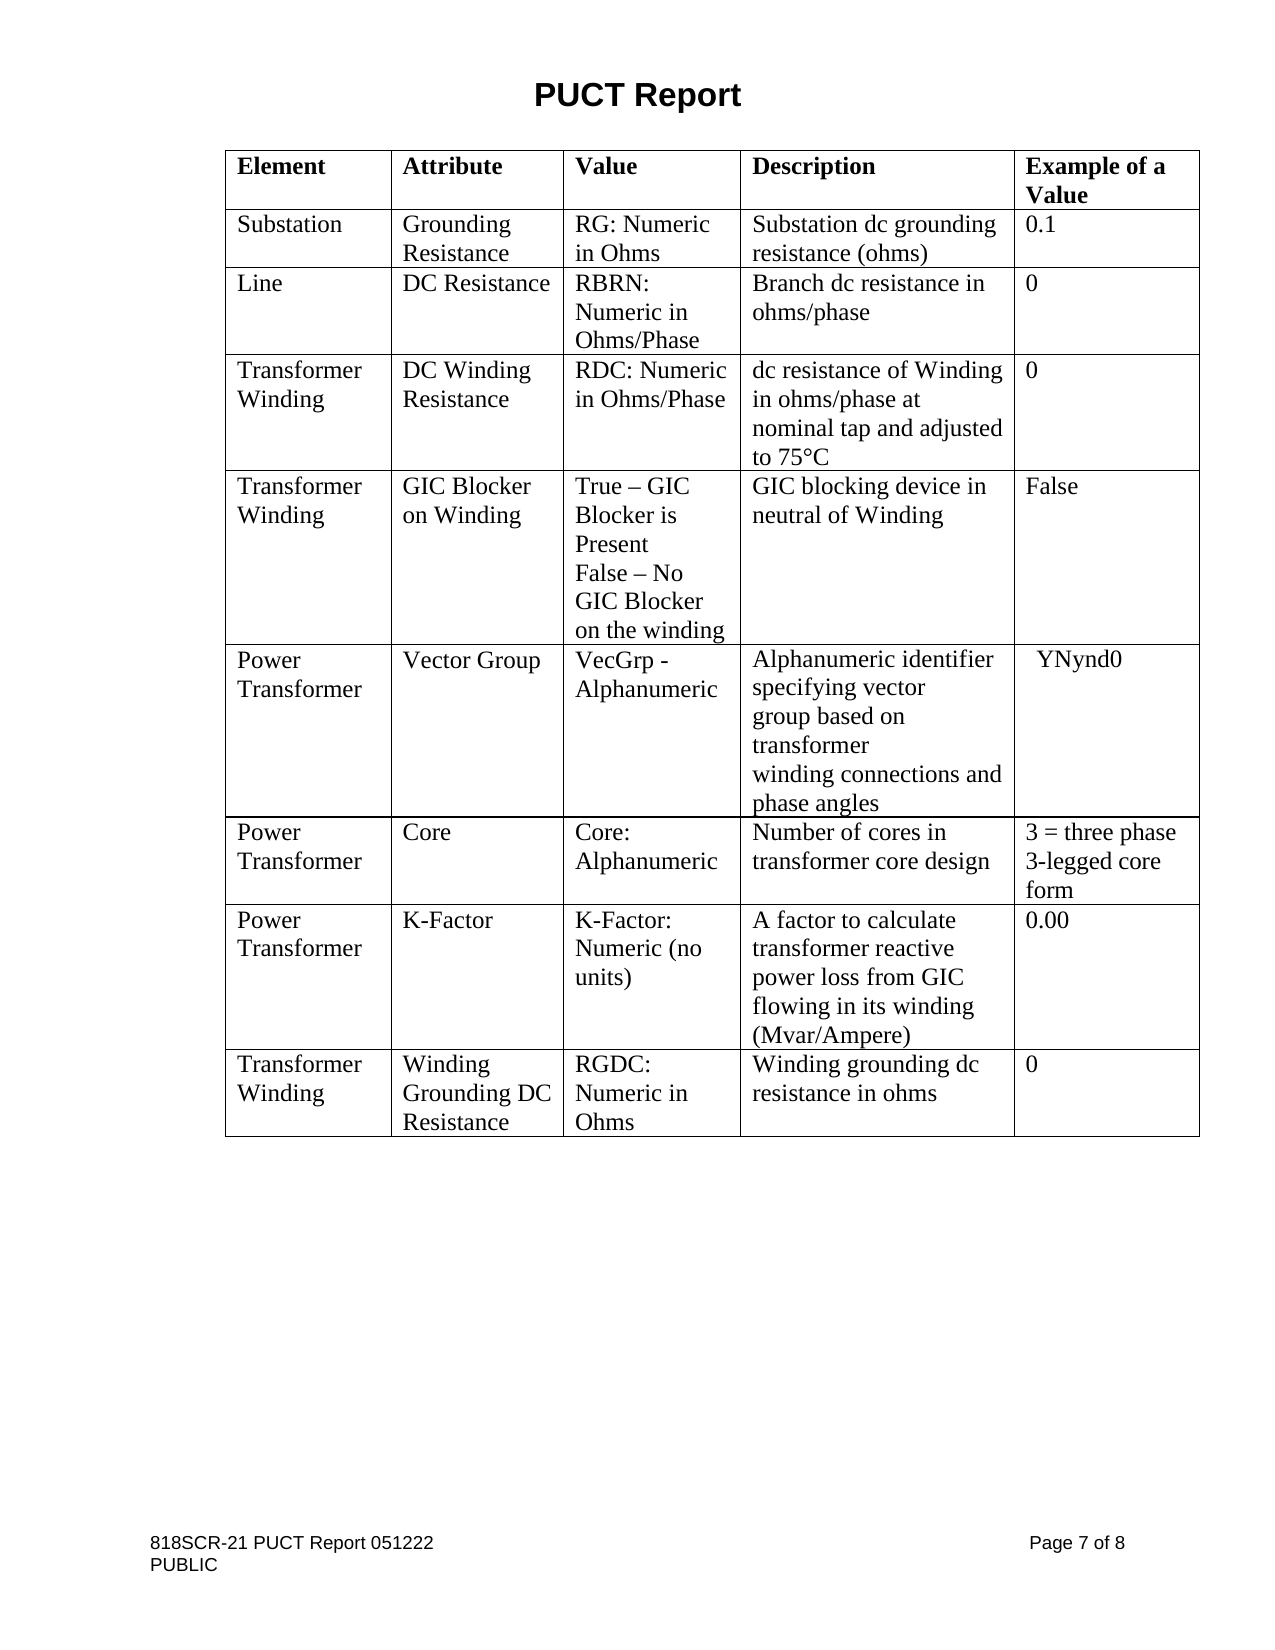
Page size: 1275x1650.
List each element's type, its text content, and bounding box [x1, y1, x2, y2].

table_cell Vector Group [392, 645, 563, 816]
table_header Description [741, 151, 1014, 208]
table_cell Grounding Resistance [392, 210, 563, 267]
table_cell DC Resistance [392, 268, 563, 354]
table_cell VecGrp - Alphanumeric [564, 645, 740, 816]
table_cell 0 [1015, 268, 1199, 354]
table_cell Line [226, 268, 391, 354]
table_cell Core [392, 818, 563, 904]
table_header Element [226, 151, 391, 208]
table_cell RGDC: Numeric in Ohms [564, 1050, 740, 1136]
table_cell Alphanumeric identifier specifying vector group based on transformer winding connections and phase angles [741, 645, 1014, 816]
table_cell GIC blocking device in neutral of Winding [741, 471, 1014, 644]
table_cell A factor to calculate transformer reactive power loss from GIC flowing in its winding (Mvar/Ampere) [741, 905, 1014, 1048]
table_cell Transformer Winding [226, 1050, 391, 1136]
table_cell Core: Alphanumeric [564, 818, 740, 904]
table_cell Transformer Winding [226, 471, 391, 644]
table_cell RBRN: Numeric in Ohms/Phase [564, 268, 740, 354]
table_cell dc resistance of Winding in ohms/phase at nominal tap and adjusted to 75°C [741, 355, 1014, 470]
table_cell Number of cores in transformer core design [741, 818, 1014, 904]
table_cell DC Winding Resistance [392, 355, 563, 470]
table_header Example of a Value [1015, 151, 1199, 208]
table_cell Transformer Winding [226, 355, 391, 470]
table_header Attribute [392, 151, 563, 208]
table_cell Substation [226, 210, 391, 267]
table_cell 0.1 [1015, 210, 1199, 267]
table_header Value [564, 151, 740, 208]
table_cell Substation dc grounding resistance (ohms) [741, 210, 1014, 267]
table_cell True – GIC Blocker is Present False – No GIC Blocker on the winding [564, 471, 740, 644]
table_cell 0.00 [1015, 905, 1199, 1048]
table_cell 3 = three phase 3-legged core form [1015, 818, 1199, 904]
table_cell Branch dc resistance in ohms/phase [741, 268, 1014, 354]
table_cell K-Factor: Numeric (no units) [564, 905, 740, 1048]
table_cell Power Transformer [226, 818, 391, 904]
table_cell Winding grounding dc resistance in ohms [741, 1050, 1014, 1136]
table_cell Winding Grounding DC Resistance [392, 1050, 563, 1136]
table_cell Power Transformer [226, 905, 391, 1048]
table_cell RG: Numeric in Ohms [564, 210, 740, 267]
table_cell False [1015, 471, 1199, 644]
table_cell 0 [1015, 355, 1199, 470]
table_cell Power Transformer [226, 645, 391, 816]
table_cell K-Factor [392, 905, 563, 1048]
table_cell YNynd0 [1015, 645, 1199, 816]
table_cell GIC Blocker on Winding [392, 471, 563, 644]
table_cell RDC: Numeric in Ohms/Phase [564, 355, 740, 470]
table_cell 0 [1015, 1050, 1199, 1136]
